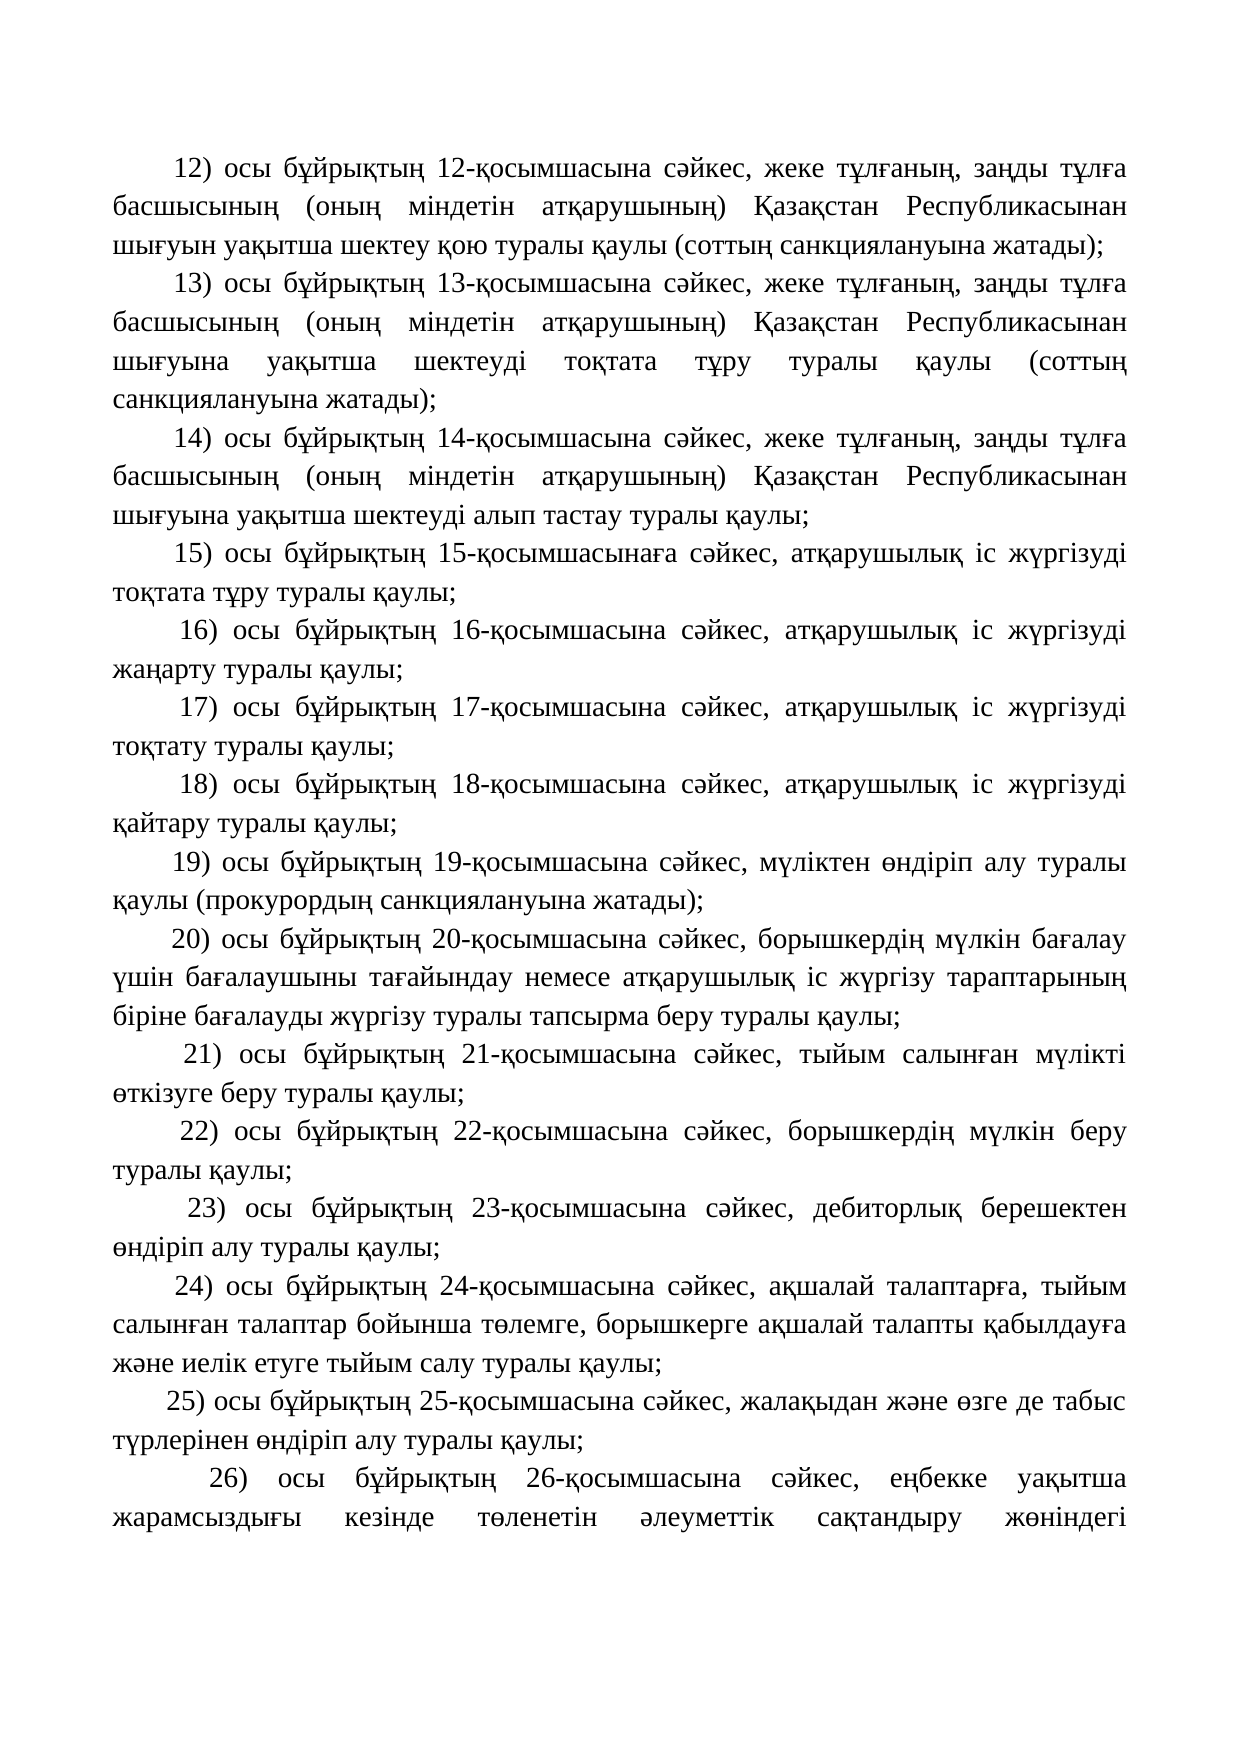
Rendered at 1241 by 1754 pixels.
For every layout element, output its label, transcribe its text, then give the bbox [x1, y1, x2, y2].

text 21) осы бұйрықтың 21-қосымшасына сәйкес, тыйым салынған мүлікті өткізуге беру туралы қаулы; [112, 1036, 1128, 1108]
text 16) осы бұйрықтың 16-қосымшасына сәйкес, атқарушылық іс жүргізуді жаңарту туралы қаулы; [112, 612, 1128, 684]
text 23) осы бұйрықтың 23-қосымшасына сәйкес, дебиторлық берешектен өндіріп алу туралы қаулы; [112, 1191, 1128, 1263]
text 12) осы бұйрықтың 12-қосымшасына сәйкес, жеке тұлғаның, заңды тұлға басшысының (оның міндетін атқарушының) Қазақстан Республикасынан шығуын уақытша шектеу қою туралы қаулы (соттың санкциялануына жатады); [112, 150, 1128, 261]
text 15) осы бұйрықтың 15-қосымшасынаға сәйкес, атқарушылық іс жүргізуді тоқтата тұру туралы қаулы; [112, 535, 1128, 607]
text 24) осы бұйрықтың 24-қосымшасына сәйкес, ақшалай талаптарға, тыйым салынған талаптар бойынша төлемге, борышкерге ақшалай талапты қабылдауға және иелік етуге тыйым салу туралы қаулы; [112, 1268, 1128, 1378]
text 25) осы бұйрықтың 25-қосымшасына сәйкес, жалақыдан және өзге де табыс түрлерінен өндіріп алу туралы қаулы; [112, 1383, 1128, 1455]
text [112, 1460, 1128, 1532]
text 17) осы бұйрықтың 17-қосымшасына сәйкес, атқарушылық іс жүргізуді тоқтату туралы қаулы; [112, 689, 1128, 762]
text 13) осы бұйрықтың 13-қосымшасына сәйкес, жеке тұлғаның, заңды тұлға басшысының (оның міндетін атқарушының) Қазақстан Республикасынан шығуына уақытша шектеуді тоқтата тұру туралы қаулы (соттың санкциялануына жатады); [112, 266, 1128, 415]
text 19) осы бұйрықтың 19-қосымшасына сәйкес, мүліктен өндіріп алу туралы қаулы (прокурордың санкциялануына жатады); [112, 844, 1128, 916]
text 20) осы бұйрықтың 20-қосымшасына сәйкес, борышкердің мүлкін бағалау үшін бағалаушыны тағайындау немесе атқарушылық іс жүргізу тараптарының біріне бағалауды жүргізу туралы тапсырма беру туралы қаулы; [112, 921, 1128, 1031]
text 22) осы бұйрықтың 22-қосымшасына сәйкес, борышкердің мүлкін беру туралы қаулы; [112, 1113, 1128, 1186]
text 18) осы бұйрықтың 18-қосымшасына сәйкес, атқарушылық іс жүргізуді қайтару туралы қаулы; [112, 767, 1128, 839]
text 14) осы бұйрықтың 14-қосымшасына сәйкес, жеке тұлғаның, заңды тұлға басшысының (оның міндетін атқарушының) Қазақстан Республикасынан шығуына уақытша шектеуді алып тастау туралы қаулы; [112, 420, 1128, 530]
